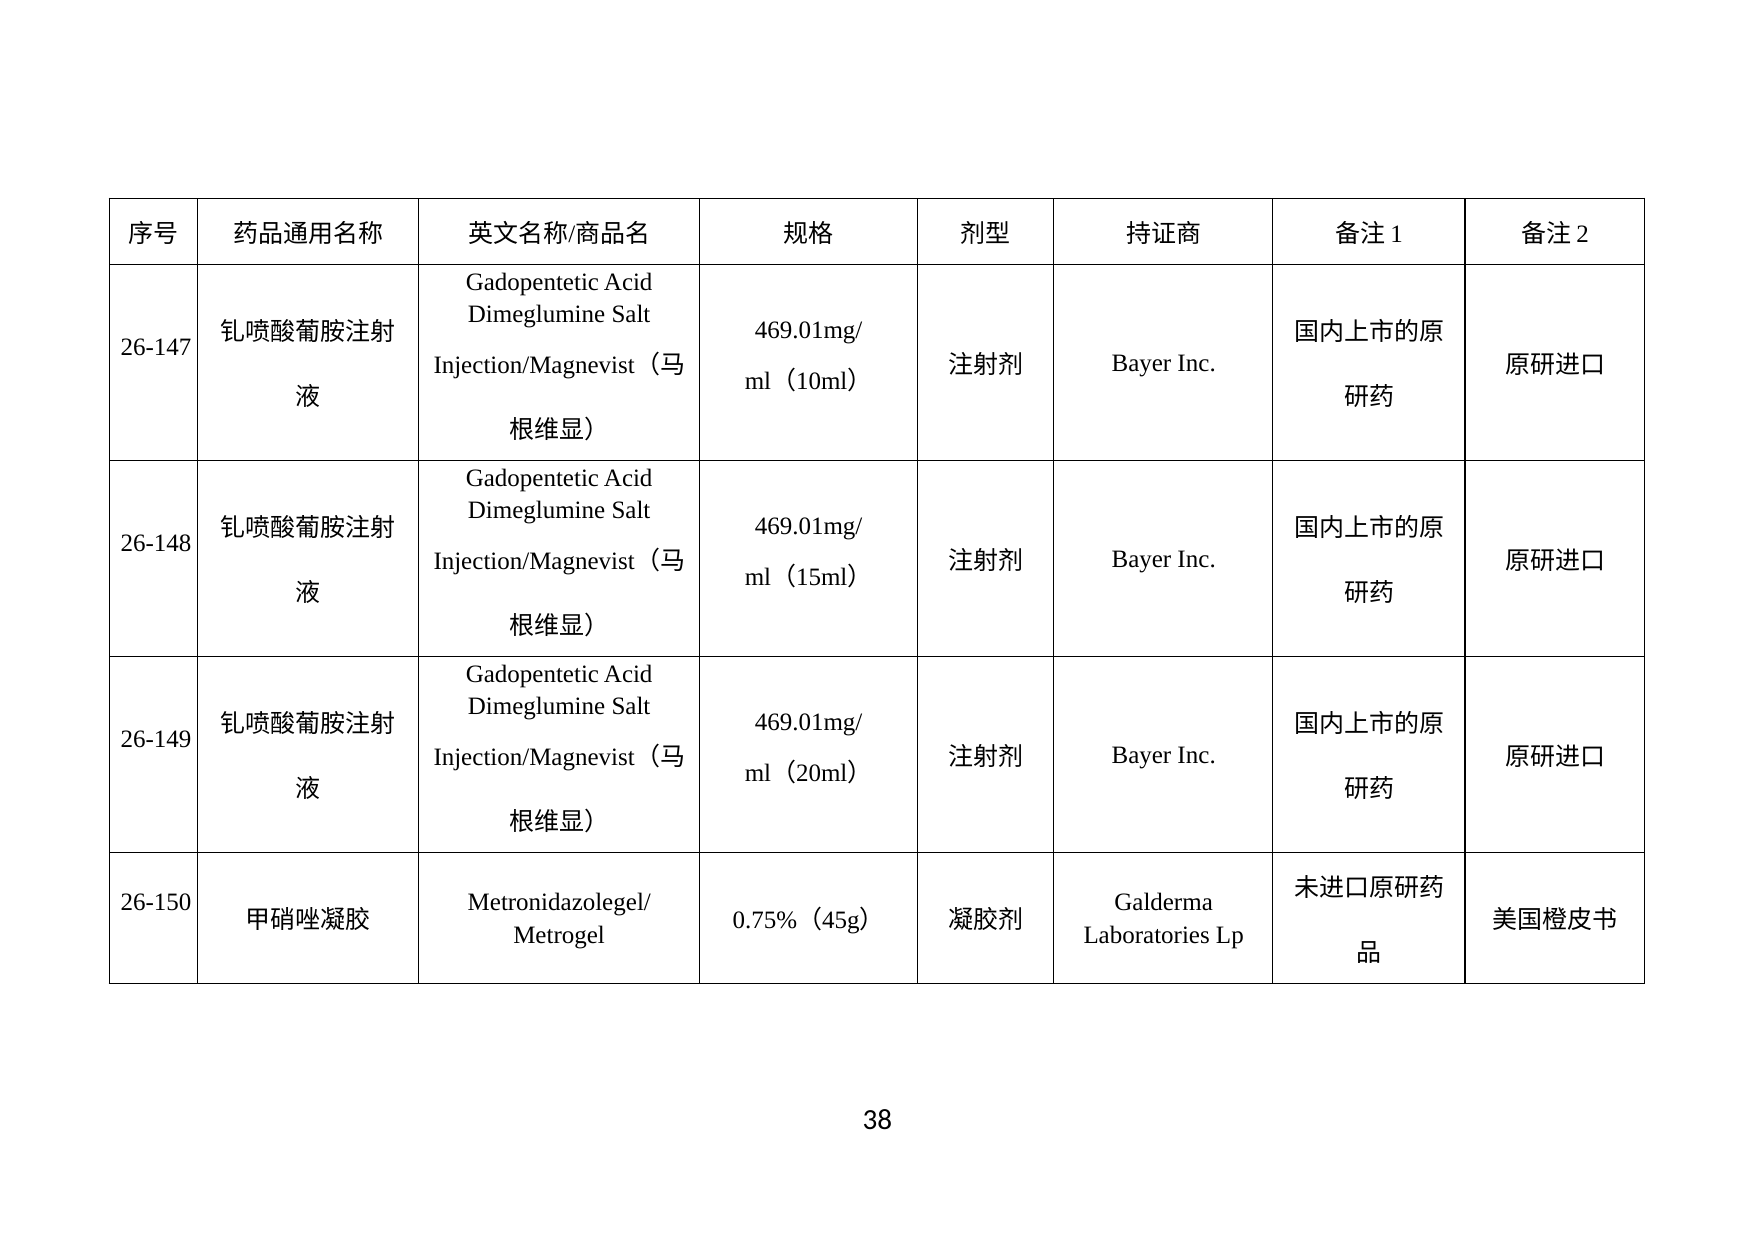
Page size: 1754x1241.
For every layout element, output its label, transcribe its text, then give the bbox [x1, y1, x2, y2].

table_header 规格 [700, 199, 917, 264]
table_cell Gadopentetic Acid Dimeglumine Salt Injection/Magnevist（马根维显） [419, 657, 699, 852]
table_cell Bayer Inc. [1054, 657, 1272, 852]
table_cell [110, 265, 197, 460]
table_header 备注2 [1466, 199, 1644, 264]
table_cell 钆喷酸葡胺注射液 [198, 265, 418, 460]
table_cell 甲硝唑凝胶 [198, 853, 418, 983]
table_cell 注射剂 [918, 461, 1053, 656]
table_cell 原研进口 [1466, 265, 1644, 460]
table_cell 钆喷酸葡胺注射液 [198, 657, 418, 852]
table_cell 0.75%（45g） [700, 853, 917, 983]
table_cell 美国橙皮书 [1466, 853, 1644, 983]
table_cell [110, 461, 197, 656]
table_cell 注射剂 [918, 265, 1053, 460]
table_cell 注射剂 [918, 657, 1053, 852]
table_cell 原研进口 [1466, 461, 1644, 656]
table_cell Metronidazolegel/Metrogel [419, 853, 699, 983]
table_cell 国内上市的原研药 [1273, 461, 1464, 656]
table_cell 469.01mg/ml（10ml） [700, 265, 917, 460]
table_header 药品通用名称 [198, 199, 418, 264]
table_cell 钆喷酸葡胺注射液 [198, 461, 418, 656]
table_cell [110, 657, 197, 852]
table_header 英文名称/商品名 [419, 199, 699, 264]
table_cell 国内上市的原研药 [1273, 265, 1464, 460]
table_cell 469.01mg/ml（15ml） [700, 461, 917, 656]
table_cell [110, 853, 197, 983]
table_cell Galderma Laboratories Lp [1054, 853, 1272, 983]
table_cell 国内上市的原研药 [1273, 657, 1464, 852]
table_header 剂型 [918, 199, 1053, 264]
table_header 序号 [110, 199, 197, 264]
table_cell 未进口原研药品 [1273, 853, 1464, 983]
table_cell Bayer Inc. [1054, 265, 1272, 460]
table_cell Gadopentetic Acid Dimeglumine Salt Injection/Magnevist（马根维显） [419, 461, 699, 656]
table_cell 原研进口 [1466, 657, 1644, 852]
table_cell 469.01mg/ml（20ml） [700, 657, 917, 852]
table_cell Bayer Inc. [1054, 461, 1272, 656]
table_cell Gadopentetic Acid Dimeglumine Salt Injection/Magnevist（马根维显） [419, 265, 699, 460]
table_header 持证商 [1054, 199, 1272, 264]
table_header 备注1 [1273, 199, 1464, 264]
table_cell 凝胶剂 [918, 853, 1053, 983]
